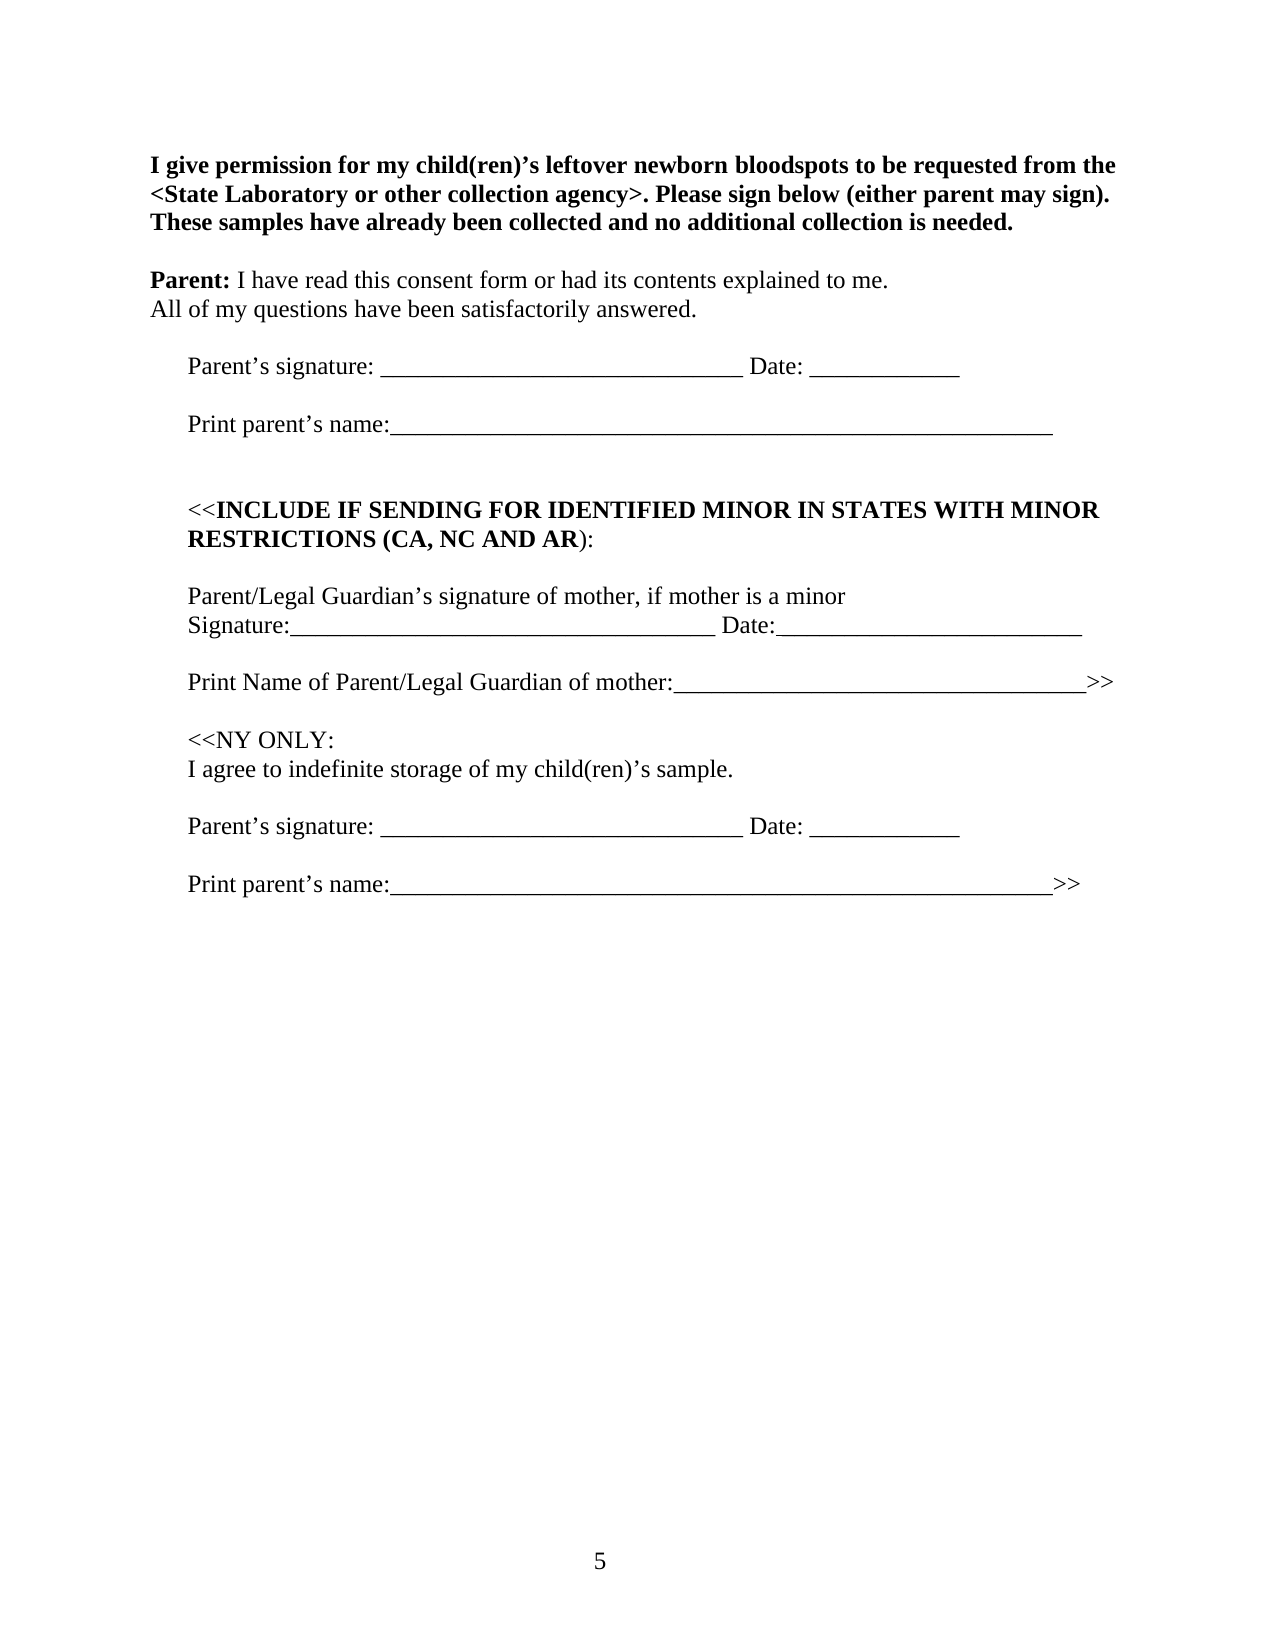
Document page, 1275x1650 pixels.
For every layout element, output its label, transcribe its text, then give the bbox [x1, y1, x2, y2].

text Parent’s signature: _____________________________ Date: ____________ [187, 351, 1125, 380]
text Signature:__________________________________ Date: ________________________ [187, 610, 1125, 639]
text All of my questions have been satisfactorily answered. [150, 294, 1125, 322]
text Parent/Legal Guardian’s signature of mother, if mother is a minor [150, 581, 1125, 610]
text <<INCLUDE IF SENDING FOR IDENTIFIED MINOR IN STATES WITH MINOR RESTRICTIONS (CA, NC AND AR): [187, 495, 1125, 552]
text I agree to indefinite storage of my child(ren)’s sample. [150, 754, 1125, 782]
text Parent’s signature: _____________________________ Date: ____________ [187, 811, 1125, 840]
text Print Name of Parent/Legal Guardian of mother:_________________________________>> [150, 667, 1125, 696]
text Print parent’s name:_____________________________________________________>> [150, 869, 1125, 897]
text I give permission for my child(ren)’s leftover newborn bloodspots to be requested from the <State Laboratory or other collection agency>. Please sign below (either parent may sign). These samples have already been collected and no additional collection is needed. [150, 150, 1125, 236]
text Parent: I have read this consent form or had its contents explained to me. [150, 265, 1125, 294]
text Print parent’s name:_____________________________________________________ [150, 409, 1125, 437]
text <<NY ONLY: [150, 725, 1125, 754]
